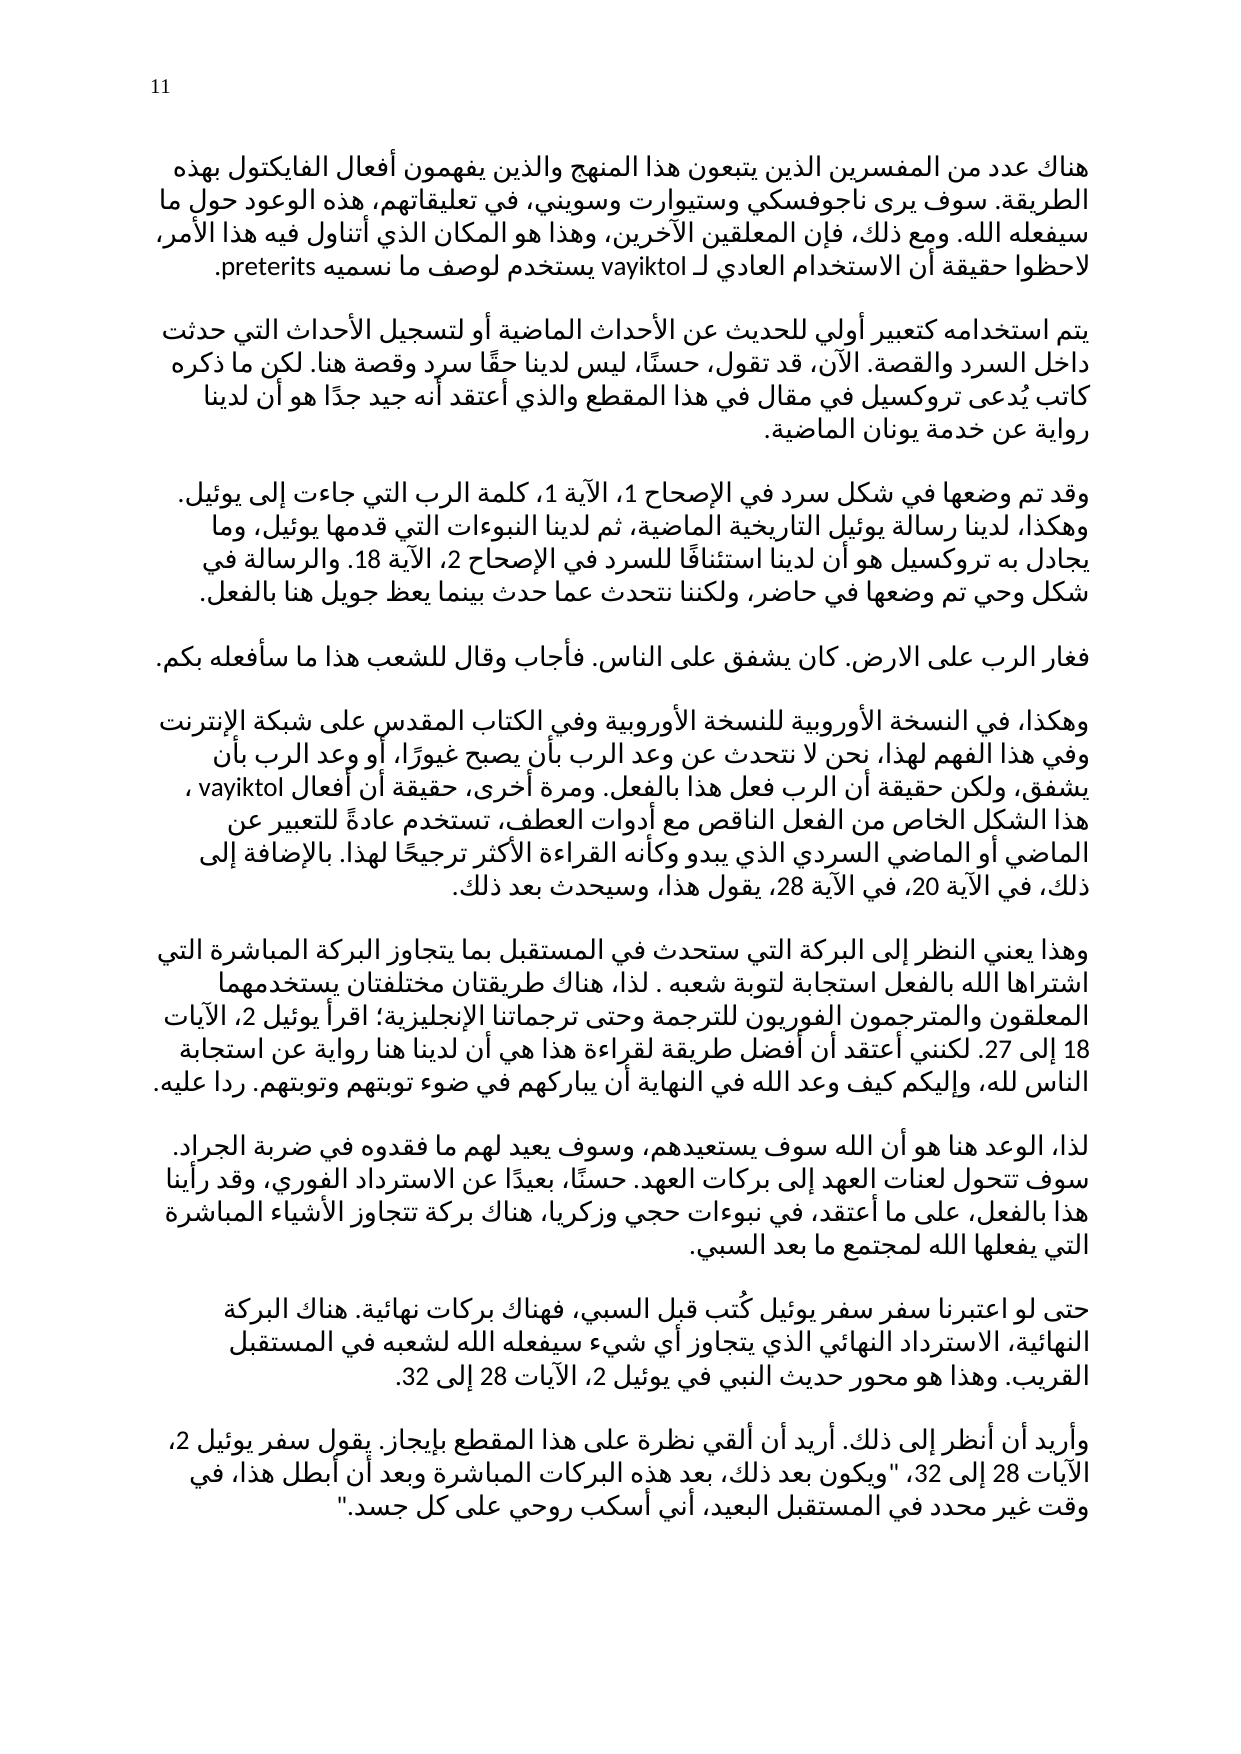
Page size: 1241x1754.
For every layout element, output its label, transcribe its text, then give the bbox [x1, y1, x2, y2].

text لذا، الوعد هنا هو أن الله سوف يستعيدهم، وسوف يعيد لهم ما فقدوه في ضربة الجراد. سوف تتحول لعنات العهد إلى بركات العهد. حسنًا، بعيدًا عن الاسترداد الفوري، وقد رأينا هذا بالفعل، على ما أعتقد، في نبوءات حجي وزكريا، هناك بركة تتجاوز الأشياء المباشرة التي يفعلها الله لمجتمع ما بعد السبي. [150, 1129, 1090, 1261]
text وأريد أن أنظر إلى ذلك. أريد أن ألقي نظرة على هذا المقطع بإيجاز. يقول سفر يوئيل 2، الآيات 28 إلى 32، "ويكون بعد ذلك، بعد هذه البركات المباشرة وبعد أن أبطل هذا، في وقت غير محدد في المستقبل البعيد، أني أسكب روحي على كل جسد." [150, 1423, 1090, 1522]
text هناك عدد من المفسرين الذين يتبعون هذا المنهج والذين يفهمون أفعال الفايكتول بهذه الطريقة. سوف يرى ناجوفسكي وستيوارت وسويني، في تعليقاتهم، هذه الوعود حول ما سيفعله الله. ومع ذلك، فإن المعلقين الآخرين، وهذا هو المكان الذي أتناول فيه هذا الأمر، لاحظوا حقيقة أن الاستخدام العادي لـ vayiktol يستخدم لوصف ما نسميه preterits. [150, 150, 1090, 282]
text حتى لو اعتبرنا سفر سفر يوئيل كُتب قبل السبي، فهناك بركات نهائية. هناك البركة النهائية، الاسترداد النهائي الذي يتجاوز أي شيء سيفعله الله لشعبه في المستقبل القريب. وهذا هو محور حديث النبي في يوئيل 2، الآيات 28 إلى 32. [150, 1293, 1090, 1392]
text وهذا يعني النظر إلى البركة التي ستحدث في المستقبل بما يتجاوز البركة المباشرة التي اشتراها الله بالفعل استجابة لتوبة شعبه . لذا، هناك طريقتان مختلفتان يستخدمهما المعلقون والمترجمون الفوريون للترجمة وحتى ترجماتنا الإنجليزية؛ اقرأ يوئيل 2، الآيات 18 إلى 27. لكنني أعتقد أن أفضل طريقة لقراءة هذا هي أن لدينا هنا رواية عن استجابة الناس لله، وإليكم كيف وعد الله في النهاية أن يباركهم في ضوء توبتهم وتوبتهم. ردا عليه. [150, 933, 1090, 1098]
text فغار الرب على الارض. كان يشفق على الناس. فأجاب وقال للشعب هذا ما سأفعله بكم. [150, 640, 1090, 673]
text وقد تم وضعها في شكل سرد في الإصحاح 1، الآية 1، كلمة الرب التي جاءت إلى يوئيل. وهكذا، لدينا رسالة يوئيل التاريخية الماضية، ثم لدينا النبوءات التي قدمها يوئيل، وما يجادل به تروكسيل هو أن لدينا استئنافًا للسرد في الإصحاح 2، الآية 18. والرسالة في شكل وحي تم وضعها في حاضر، ولكننا نتحدث عما حدث بينما يعظ جويل هنا بالفعل. [150, 476, 1090, 608]
text يتم استخدامه كتعبير أولي للحديث عن الأحداث الماضية أو لتسجيل الأحداث التي حدثت داخل السرد والقصة. الآن، قد تقول، حسنًا، ليس لدينا حقًا سرد وقصة هنا. لكن ما ذكره كاتب يُدعى تروكسيل في مقال في هذا المقطع والذي أعتقد أنه جيد جدًا هو أن لدينا رواية عن خدمة يونان الماضية. [150, 313, 1090, 445]
text وهكذا، في النسخة الأوروبية للنسخة الأوروبية وفي الكتاب المقدس على شبكة الإنترنت وفي هذا الفهم لهذا، نحن لا نتحدث عن وعد الرب بأن يصبح غيورًا، أو وعد الرب بأن يشفق، ولكن حقيقة أن الرب فعل هذا بالفعل. ومرة أخرى، حقيقة أن أفعال vayiktol ، هذا الشكل الخاص من الفعل الناقص مع أدوات العطف، تستخدم عادةً للتعبير عن الماضي أو الماضي السردي الذي يبدو وكأنه القراءة الأكثر ترجيحًا لهذا. بالإضافة إلى ذلك، في الآية 20، في الآية 28، يقول هذا، وسيحدث بعد ذلك. [150, 704, 1090, 902]
